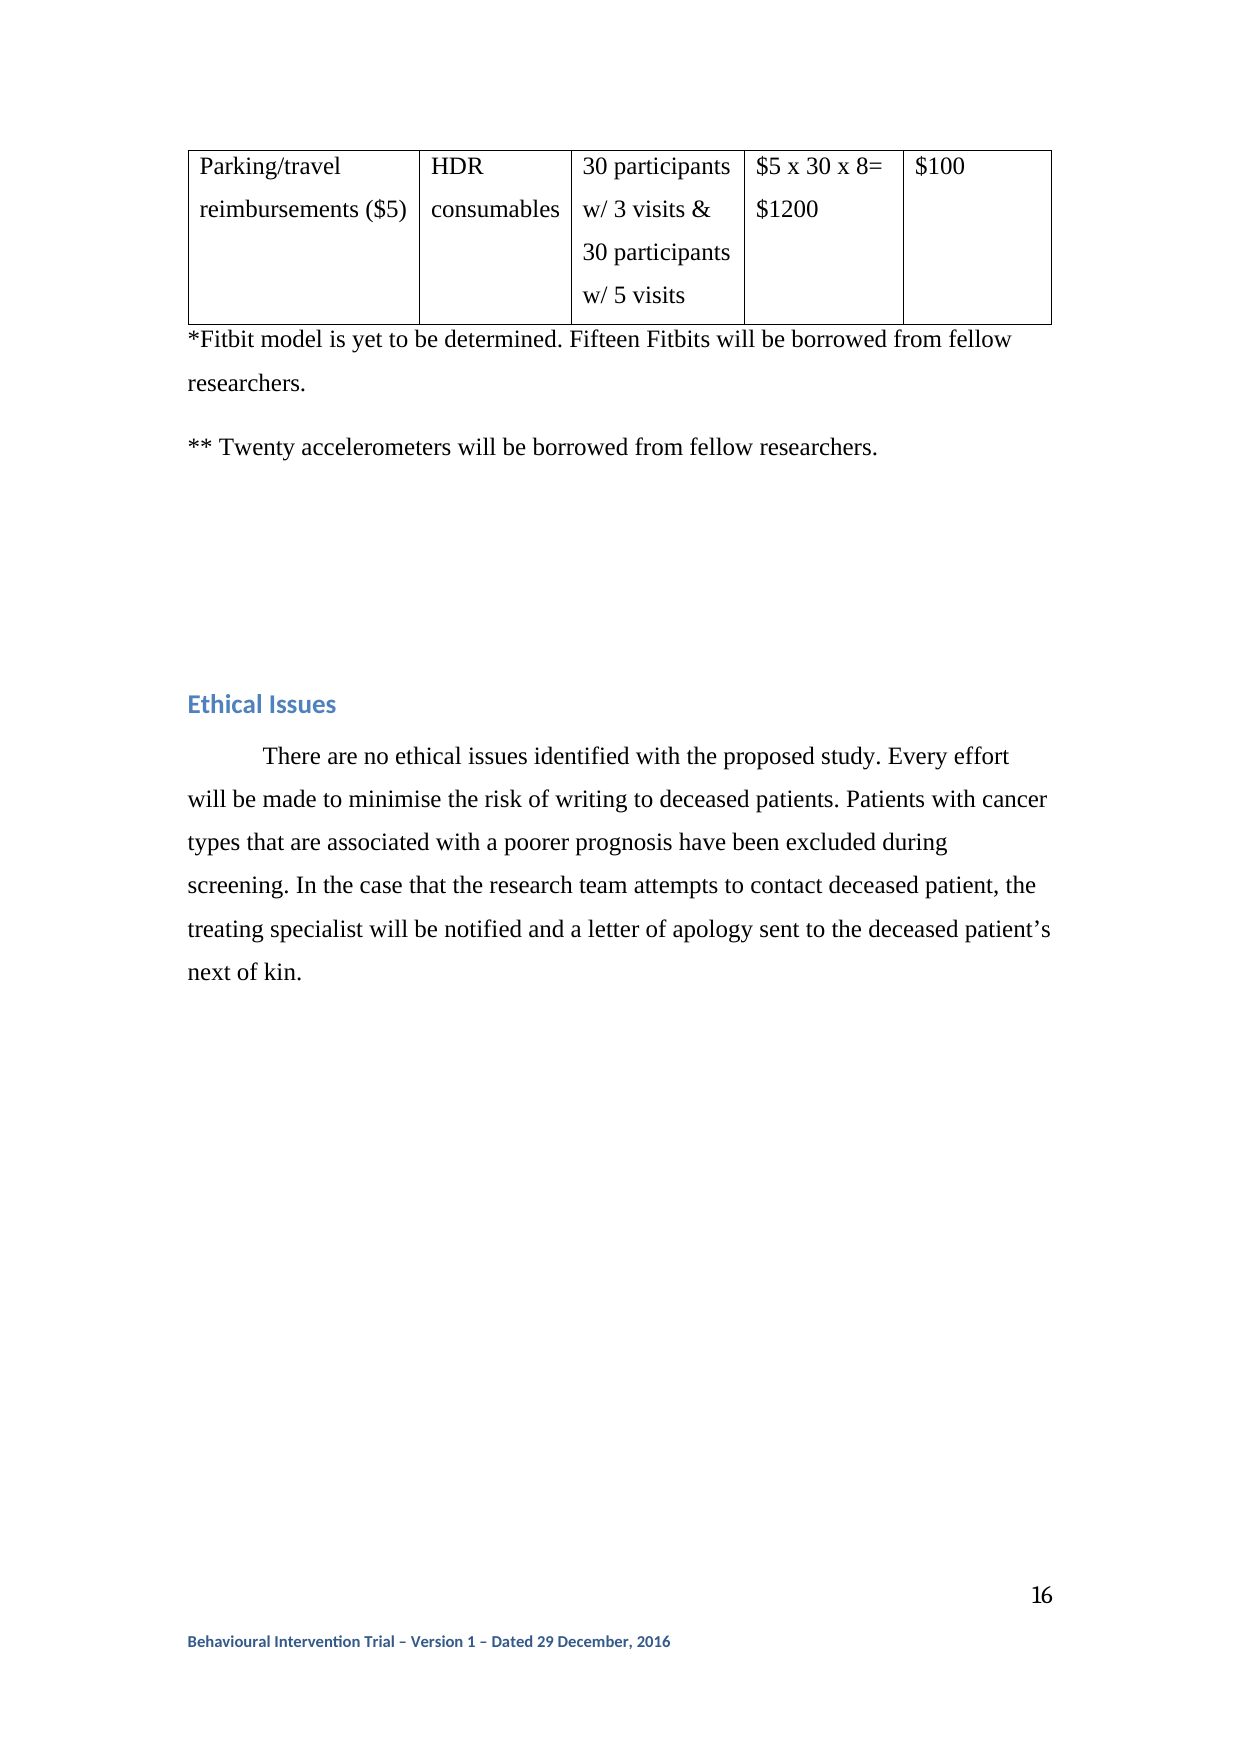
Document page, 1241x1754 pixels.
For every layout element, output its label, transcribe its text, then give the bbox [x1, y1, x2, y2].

text ** Twenty accelerometers will be borrowed from fellow researchers. [187, 432, 1053, 460]
table_cell HDR consumables [420, 151, 571, 323]
table_cell $100 [904, 151, 1051, 323]
table_cell $5 x 30 x 8= $1200 [745, 151, 903, 323]
subtitle There are no ethical issues identified with the proposed study. Every effort will be made to minimise the risk of writing to deceased patients. Patients with cancer types that are associated with a poorer prognosis have been excluded during screening. In the case that the research team attempts to contact deceased patient, the treating specialist will be notified and a letter of apology sent to the deceased patient’s next of kin. [187, 741, 1053, 986]
table_cell Parking/travel reimbursements ($5) [189, 151, 419, 323]
text *Fitbit model is yet to be determined. Fifteen Fitbits will be borrowed from fellow researchers. [187, 324, 1053, 396]
subtitle Ethical Issues [187, 687, 1053, 720]
table_cell 30 participants w/ 3 visits & 30 participants w/ 5 visits [572, 151, 744, 323]
